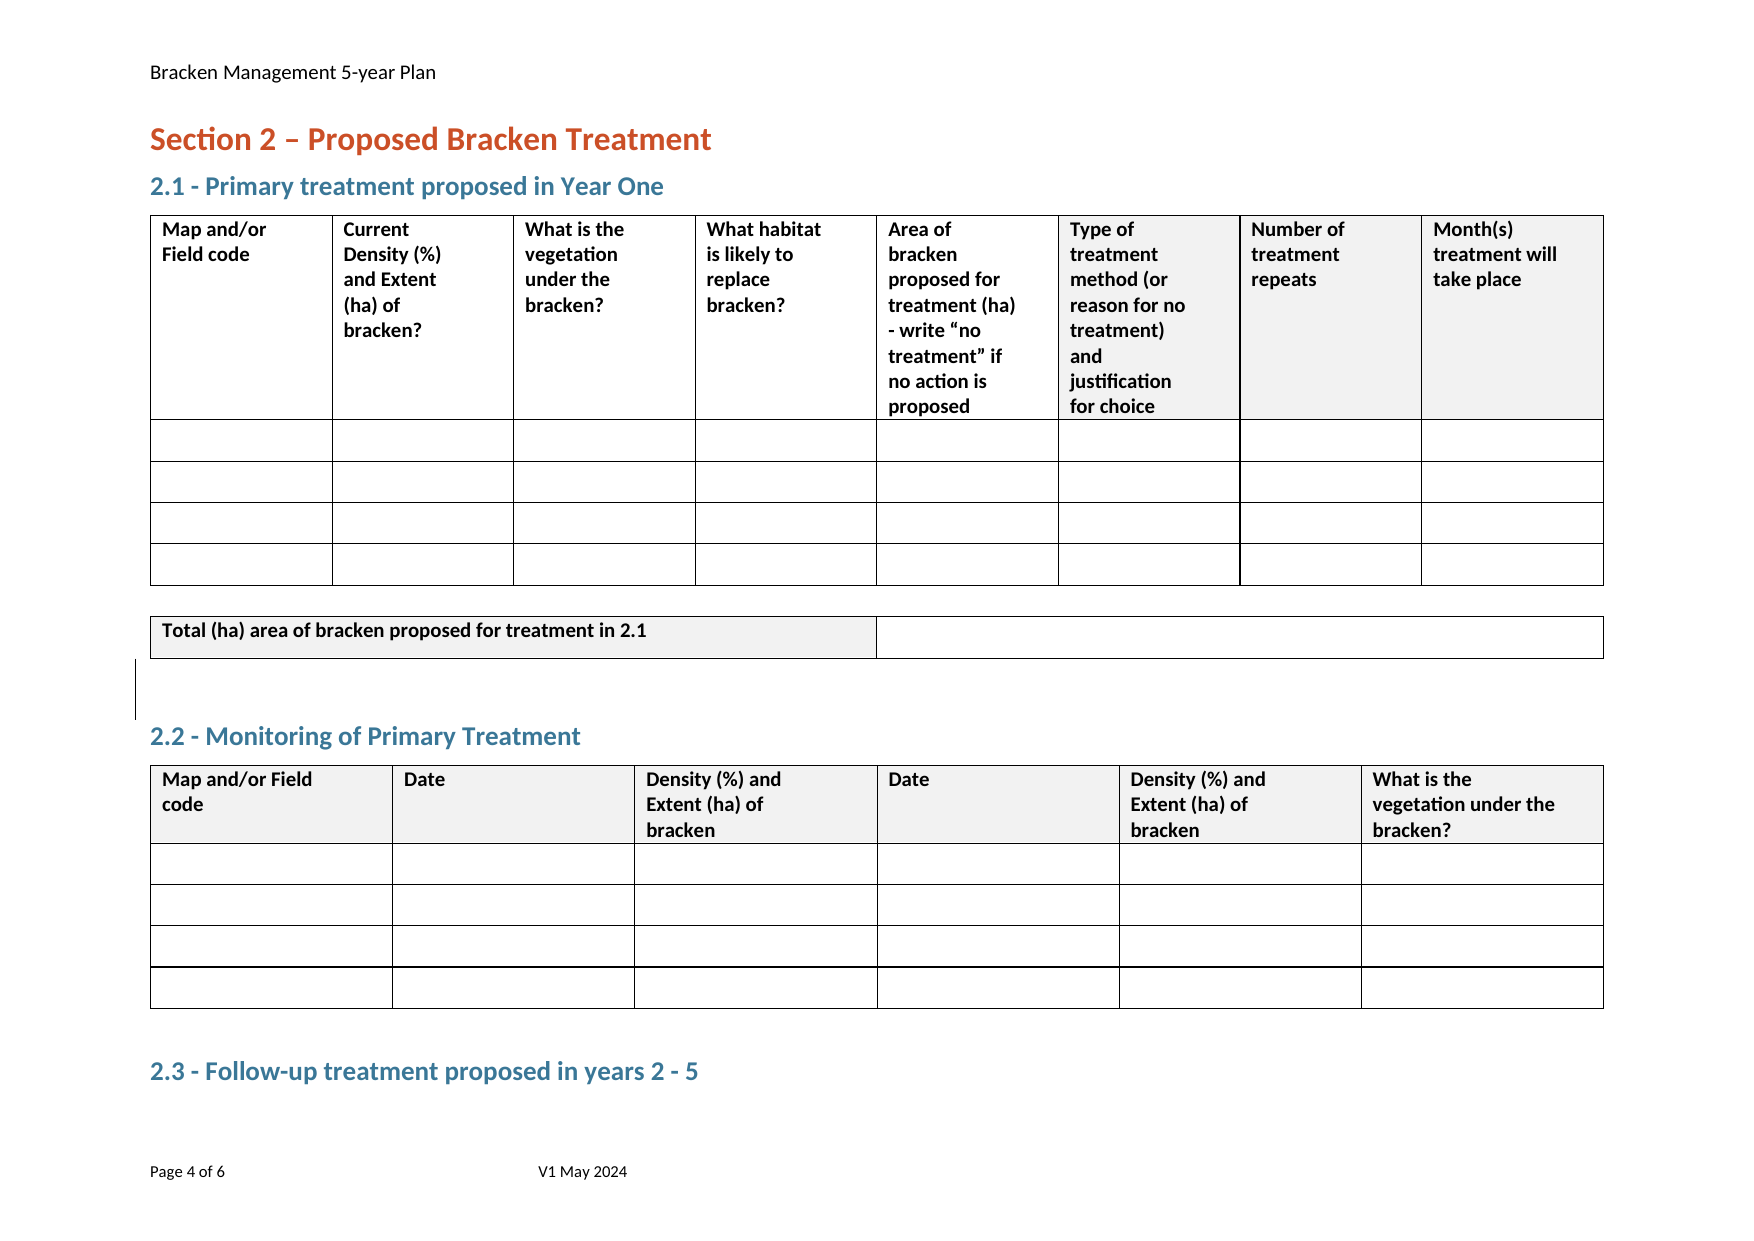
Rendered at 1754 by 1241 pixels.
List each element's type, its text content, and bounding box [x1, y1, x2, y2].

table_header Map and/or Field code [151, 766, 392, 842]
table_header Density (%) and Extent (ha) of bracken [1120, 766, 1361, 842]
subtitle 2.1 - Primary treatment proposed in Year One [150, 169, 1574, 202]
table_cell [151, 420, 332, 461]
table_cell [393, 968, 634, 1008]
subtitle Section 2 – Proposed Bracken Treatment [150, 118, 1574, 159]
table_cell [393, 885, 634, 925]
table_cell [333, 462, 513, 502]
table_cell [1241, 503, 1421, 543]
table_cell [1362, 844, 1603, 884]
table_cell [1120, 885, 1361, 925]
table_header Map and/or Field code [151, 216, 332, 419]
table_cell [878, 926, 1119, 966]
table_cell [877, 503, 1058, 543]
table_cell [514, 462, 695, 502]
table_cell [151, 844, 392, 884]
table_cell [877, 420, 1058, 461]
table_cell [1120, 844, 1361, 884]
table_header What is the vegetation under the bracken? [1362, 766, 1603, 842]
table_cell [1362, 885, 1603, 925]
table_cell [1120, 968, 1361, 1008]
table_cell [1362, 968, 1603, 1008]
table_header Number of treatment repeats [1241, 216, 1421, 419]
table_cell [333, 503, 513, 543]
table_cell [635, 968, 877, 1008]
table_cell [1422, 544, 1603, 584]
table_cell [393, 844, 634, 884]
table_cell [635, 885, 877, 925]
table_cell [514, 420, 695, 461]
table_cell [333, 420, 513, 461]
table_cell [696, 544, 876, 584]
table_cell [1241, 544, 1421, 584]
table_cell [151, 926, 392, 966]
table_header What is the vegetation under the bracken? [514, 216, 695, 419]
table_cell [151, 968, 392, 1008]
table_header Current Density (%) and Extent (ha) of bracken? [333, 216, 513, 419]
table_cell [878, 844, 1119, 884]
table_cell [1422, 503, 1603, 543]
table_cell [1120, 926, 1361, 966]
subtitle 2.2 - Monitoring of Primary Treatment [150, 719, 1574, 753]
table_header Date [393, 766, 634, 842]
table_cell [1362, 926, 1603, 966]
table_cell [696, 462, 876, 502]
table_cell [514, 503, 695, 543]
table_header Area of bracken proposed for treatment (ha) - write “no treatment” if no action is proposed [877, 216, 1058, 419]
table_cell [1422, 462, 1603, 502]
table_cell [1422, 420, 1603, 461]
subtitle 2.3 - Follow-up treatment proposed in years 2 - 5 [150, 1054, 1574, 1087]
table_cell [1241, 462, 1421, 502]
table_cell [878, 968, 1119, 1008]
table_header [877, 617, 1603, 657]
table_cell [696, 503, 876, 543]
table_cell [151, 462, 332, 502]
table_cell [1241, 420, 1421, 461]
table_cell [1059, 544, 1239, 584]
table_header Date [878, 766, 1119, 842]
table_cell [878, 885, 1119, 925]
table_cell [635, 926, 877, 966]
table_cell [1059, 420, 1239, 461]
table_header Total (ha) area of bracken proposed for treatment in 2.1 [151, 617, 876, 657]
table_header Density (%) and Extent (ha) of bracken [635, 766, 877, 842]
table_cell [514, 544, 695, 584]
table_header What habitat is likely to replace bracken? [696, 216, 876, 419]
table_header Month(s) treatment will take place [1422, 216, 1603, 419]
table_cell [877, 544, 1058, 584]
table_cell [1059, 462, 1239, 502]
table_cell [151, 885, 392, 925]
table_cell [1059, 503, 1239, 543]
table_cell [393, 926, 634, 966]
table_cell [696, 420, 876, 461]
table_header Type of treatment method (or reason for no treatment) and justification for choice [1059, 216, 1239, 419]
table_cell [151, 503, 332, 543]
table_cell [333, 544, 513, 584]
table_cell [635, 844, 877, 884]
table_cell [151, 544, 332, 584]
table_cell [877, 462, 1058, 502]
